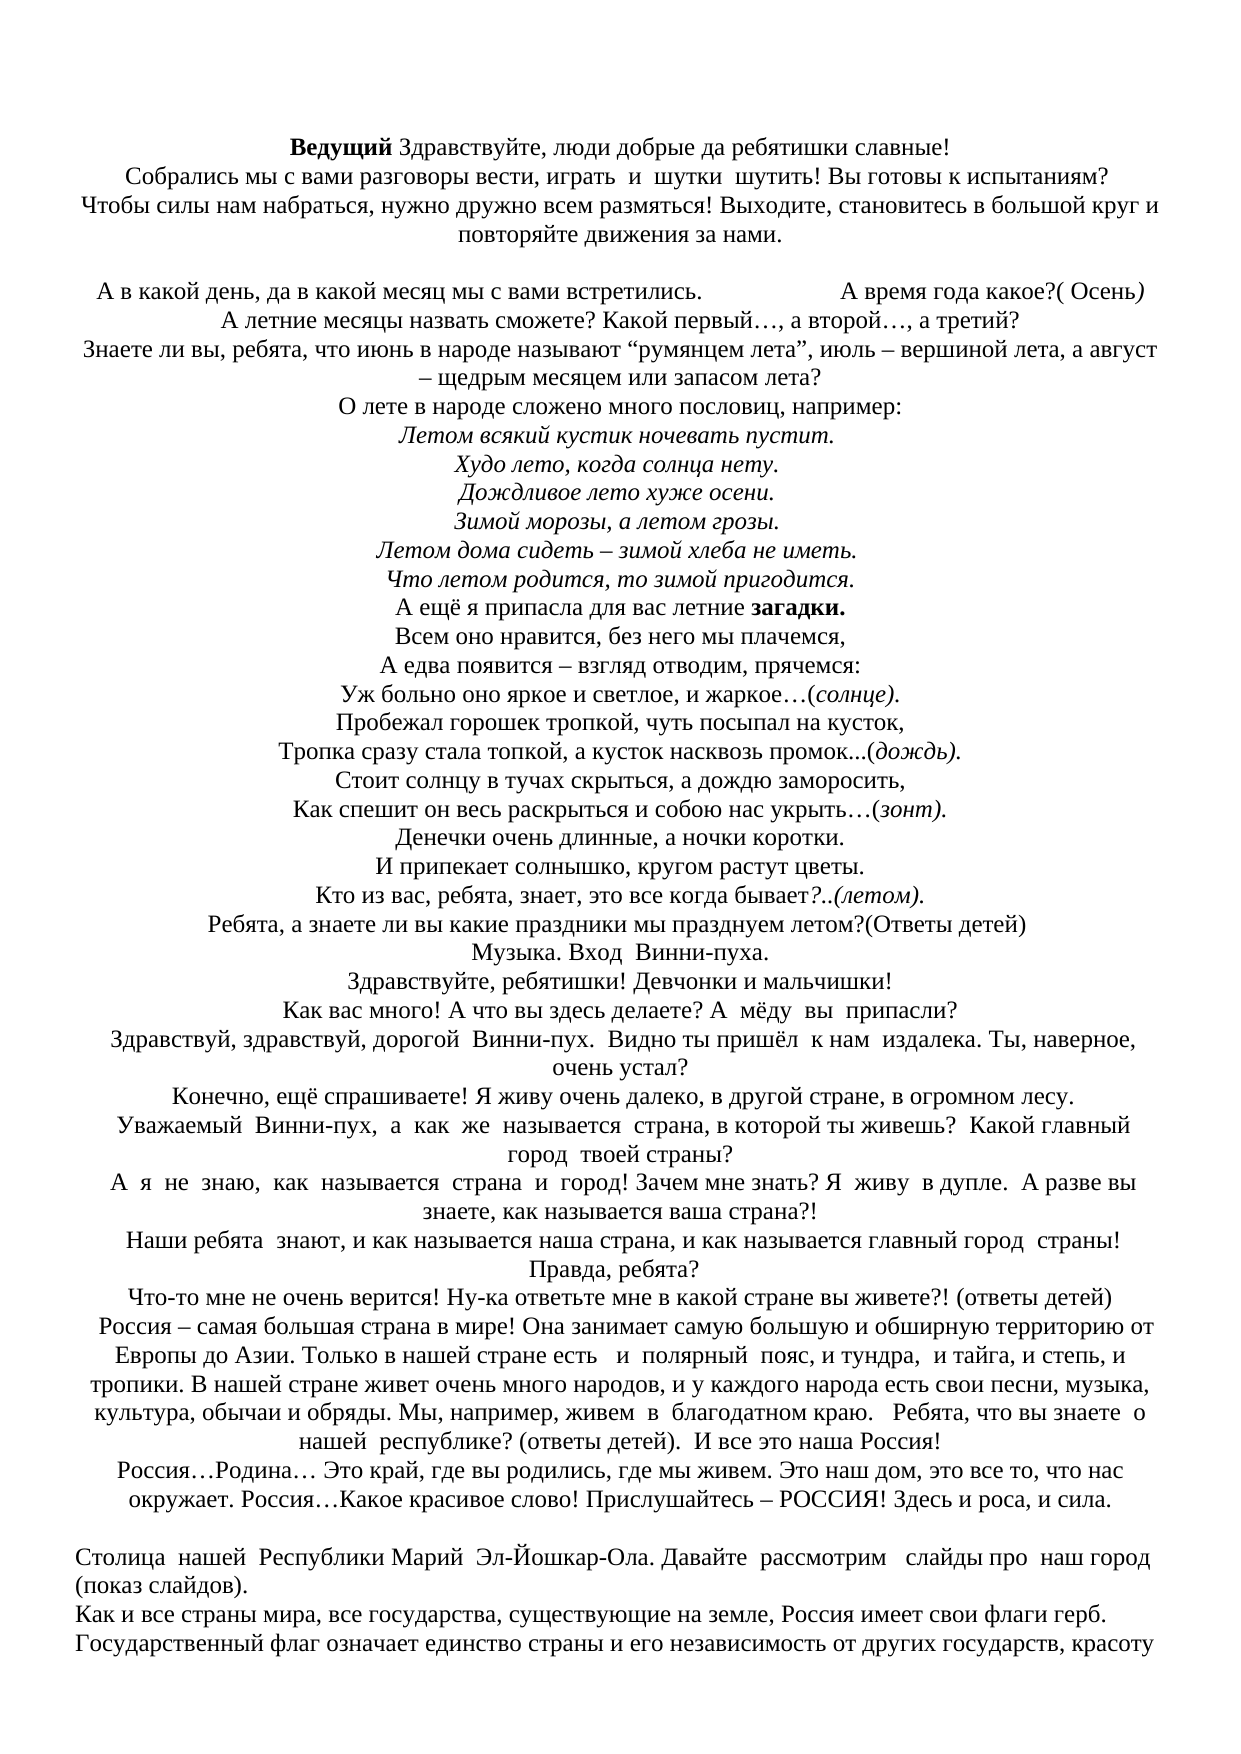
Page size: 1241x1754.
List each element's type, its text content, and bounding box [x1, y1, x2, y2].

text Ведущий Здравствуйте, люди добрые да ребятишки славные! Собрались мы с вами разговоры вести, играть и шутки шутить! Вы готовы к испытаниям? Чтобы силы нам набраться, нужно дружно всем размяться! Выходите, становитесь в большой круг и повторяйте движения за нами. А в какой день, да в какой месяц мы с вами встретились. А время года какое?( Осень) А летние месяцы назвать сможете? Какой первый…, а второй…, а третий? Знаете ли вы, ребята, что июнь в народе называют “румянцем лета”, июль – вершиной лета, а август – щедрым месяцем или запасом лета? О лете в народе сложено много пословиц, например: Летом всякий кустик ночевать пустит. Худо лето, когда солнца нету. Дождливое лето хуже осени. Зимой морозы, а летом грозы. Летом дома сидеть – зимой хлеба не иметь. Что летом родится, то зимой пригодится. А ещё я припасла для вас летние загадки. Всем оно нравится, без него мы плачемся, А едва появится – взгляд отводим, прячемся: Уж больно оно яркое и светлое, и жаркое…(солнце). Пробежал горошек тропкой, чуть посыпал на кусток, Тропка сразу стала топкой, а кусток насквозь промок...(дождь). Стоит солнцу в тучах скрыться, а дождю заморосить, Как спешит он весь раскрыться и собою нас укрыть…(зонт). Денечки очень длинные, а ночки коротки. И припекает солнышко, кругом растут цветы. Кто из вас, ребята, знает, это все когда бывает?..(летом). Ребята, а знаете ли вы какие праздники мы празднуем летом?(Ответы детей) Музыка. Вход Винни-пуха. Здравствуйте, ребятишки! Девчонки и мальчишки! Как вас много! А что вы здесь делаете? А мёду вы припасли? Здравствуй, здравствуй, дорогой Винни-пух. Видно ты пришёл к нам издалека. Ты, наверное, очень устал? Конечно, ещё спрашиваете! Я живу очень далеко, в другой стране, в огромном лесу. Уважаемый Винни-пух, а как же называется страна, в которой ты живешь? Какой главный город твоей страны? А я не знаю, как называется страна и город! Зачем мне знать? Я живу в дупле. А разве вы знаете, как называется ваша страна?! Наши ребята знают, и как называется наша страна, и как называется главный город страны! Правда, ребята? Что-то мне не очень верится! Ну-ка ответьте мне в какой стране вы живете?! (ответы детей) Россия – самая большая страна в мире! Она занимает самую большую и обширную территорию от Европы до Азии. Только в нашей стране есть и полярный пояс, и тундра, и тайга, и степь, и тропики. В нашей стране живет очень много народов, и у каждого народа есть свои песни, музыка, культура, обычаи и обряды. Мы, например, живем в благодатном краю. Ребята, что вы знаете о нашей республике? (ответы детей). И все это наша Россия! Россия…Родина… Это край, где вы родились, где мы живем. Это наш дом, это все то, что нас окружает. Россия…Какое красивое слово! Прислушайтесь – РОССИЯ! Здесь и роса, и сила. [75, 75, 1165, 1512]
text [75, 1542, 1165, 1657]
